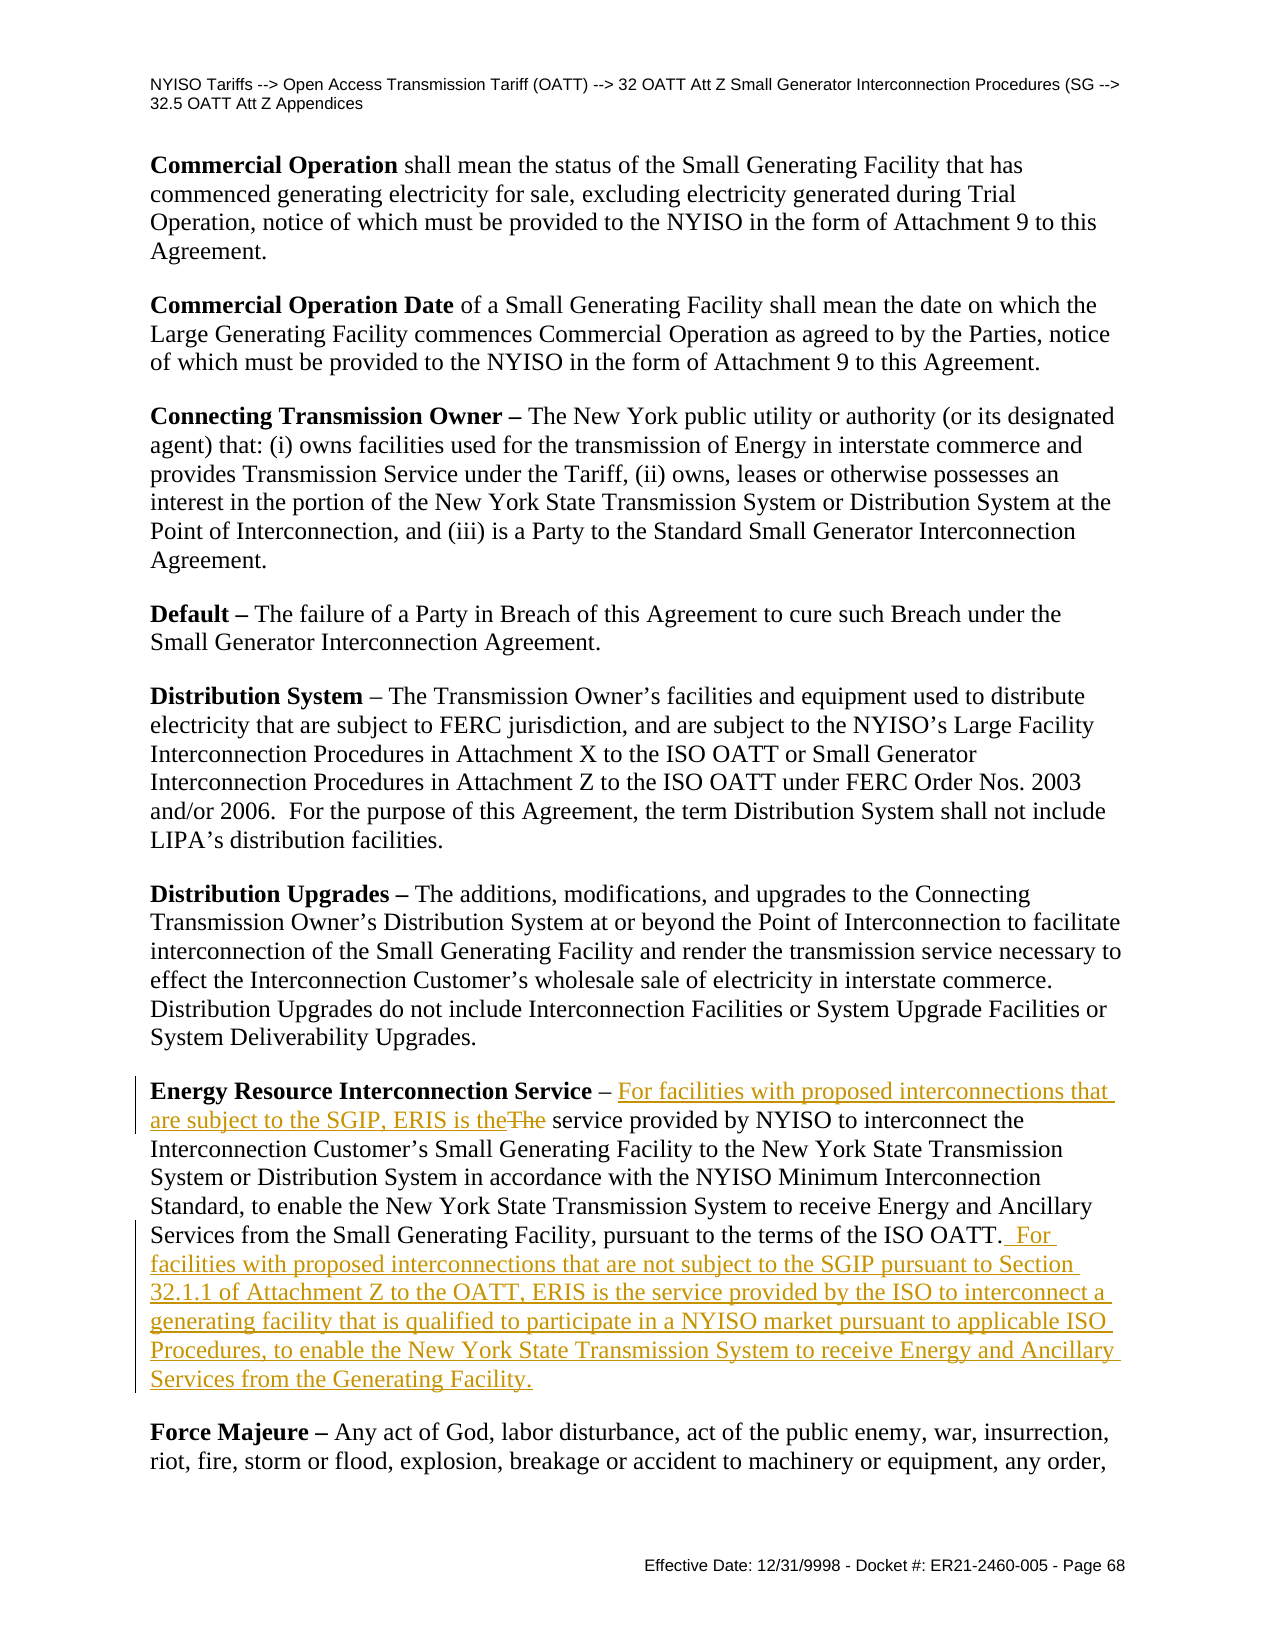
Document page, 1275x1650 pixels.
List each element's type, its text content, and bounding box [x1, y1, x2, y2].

text Distribution Upgrades – The additions, modifications, and upgrades to the Connecting Transmission Owner’s Distribution System at or beyond the Point of Interconnection to facilitate interconnection of the Small Generating Facility and render the transmission service necessary to effect the Interconnection Customer’s wholesale sale of electricity in interstate commerce. Distribution Upgrades do not include Interconnection Facilities or System Upgrade Facilities or System Deliverability Upgrades. [150, 879, 1125, 1051]
text Commercial Operation Date of a Small Generating Facility shall mean the date on which the Large Generating Facility commences Commercial Operation as agreed to by the Parties, notice of which must be provided to the NYISO in the form of Attachment 9 to this Agreement. [150, 290, 1125, 376]
text Default – The failure of a Party in Breach of this Agreement to cure such Breach under the Small Generator Interconnection Agreement. [150, 599, 1125, 656]
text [150, 1417, 1125, 1475]
text Energy Resource Interconnection Service – service provided by NYISO to interconnect the Interconnection Customer’s Small Generating Facility to the New York State Transmission System or Distribution System in accordance with the NYISO Minimum Interconnection Standard, to enable the New York State Transmission System to receive Energy and Ancillary Services from the Small Generating Facility, pursuant to the terms of the ISO OATT. [150, 1076, 1125, 1392]
text Commercial Operation shall mean the status of the Small Generating Facility that has commenced generating electricity for sale, excluding electricity generated during Trial Operation, notice of which must be provided to the NYISO in the form of Attachment 9 to this Agreement. [150, 150, 1125, 265]
text Distribution System – The Transmission Owner’s facilities and equipment used to distribute electricity that are subject to FERC jurisdiction, and are subject to the NYISO’s Large Facility Interconnection Procedures in Attachment X to the ISO OATT or Small Generator Interconnection Procedures in Attachment Z to the ISO OATT under FERC Order Nos. 2003 and/or 2006. For the purpose of this Agreement, the term Distribution System shall not include LIPA’s distribution facilities. [150, 681, 1125, 854]
text Connecting Transmission Owner – The New York public utility or authority (or its designated agent) that: (i) owns facilities used for the transmission of Energy in interstate commerce and provides Transmission Service under the Tariff, (ii) owns, leases or otherwise possesses an interest in the portion of the New York State Transmission System or Distribution System at the Point of Interconnection, and (iii) is a Party to the Standard Small Generator Interconnection Agreement. [150, 401, 1125, 574]
